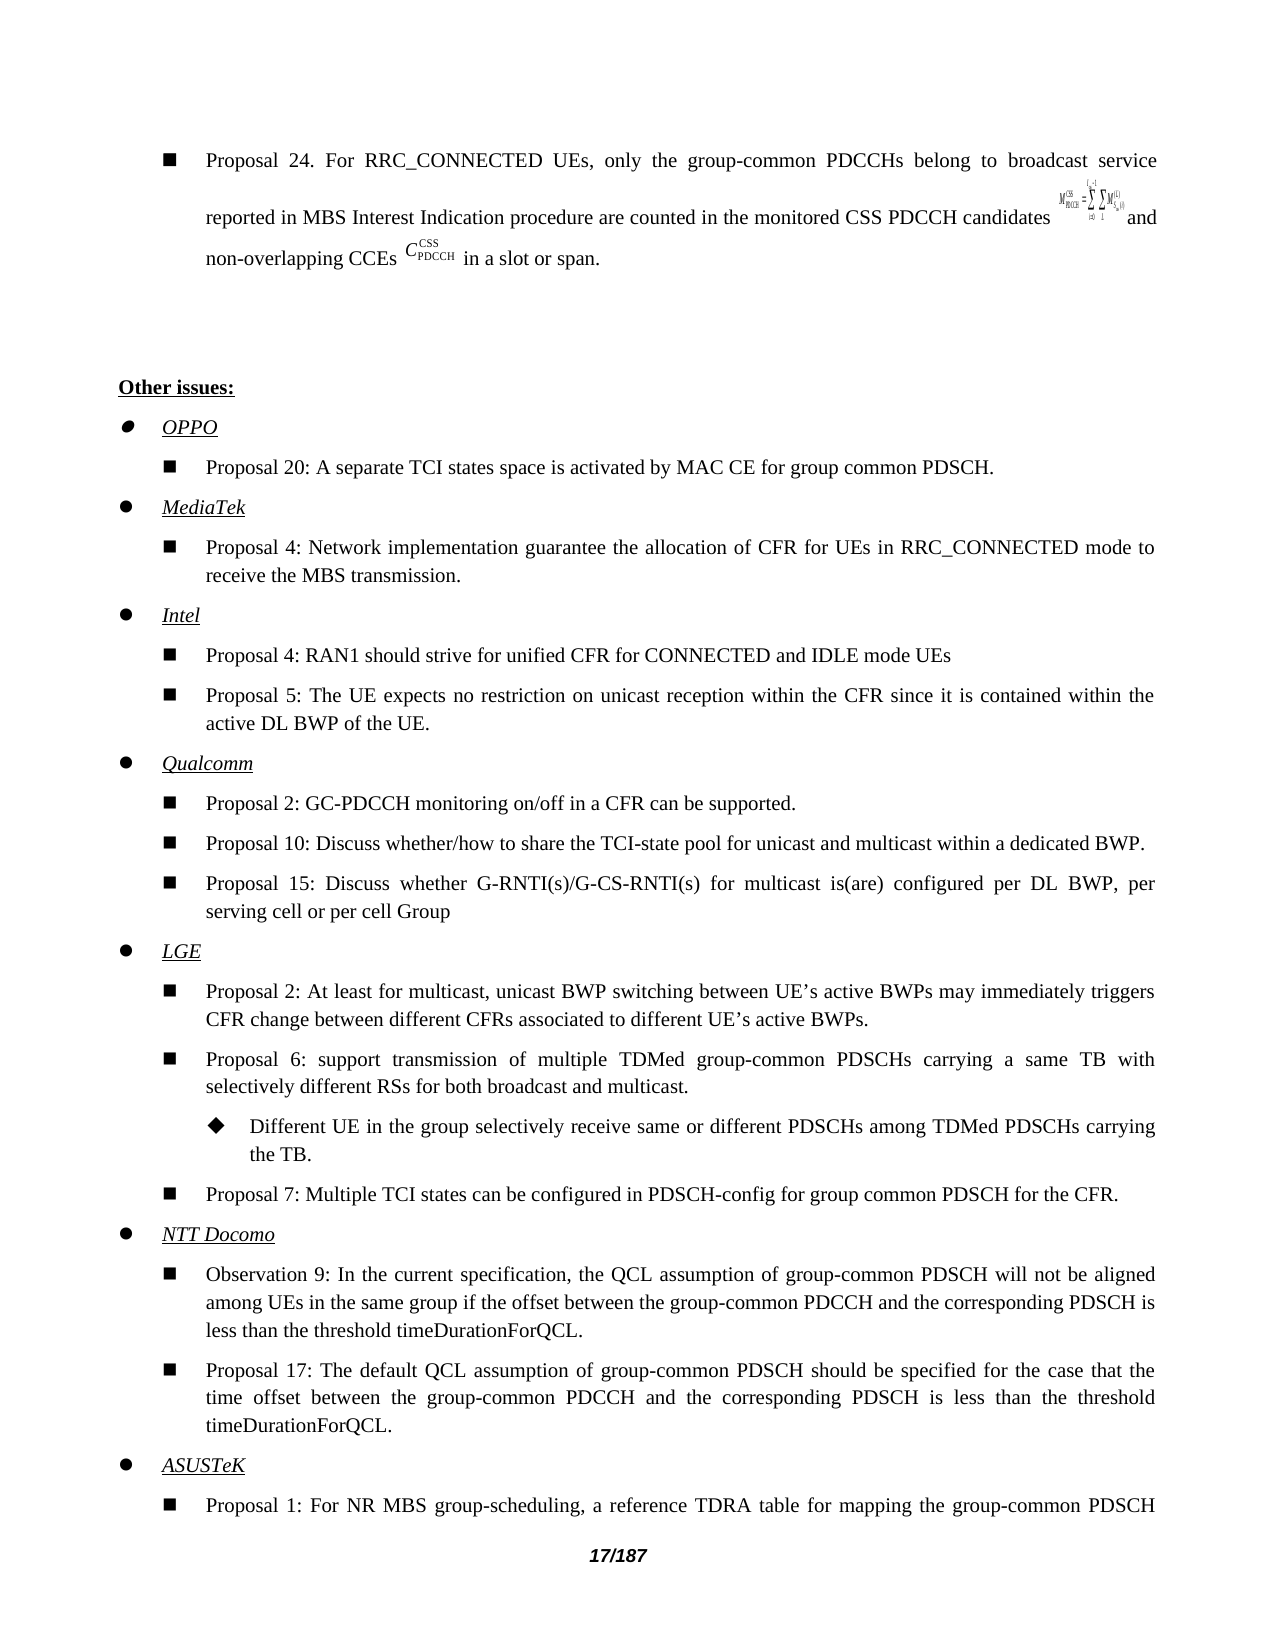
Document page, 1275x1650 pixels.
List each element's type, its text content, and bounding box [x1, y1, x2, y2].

list Proposal 15: Discuss whether G-RNTI(s)/G-CS-RNTI(s) for multicast is(are) configured per DL BWP, per serving cell or per cell Group [162, 871, 1157, 923]
list Qualcomm [118, 751, 1157, 775]
list Proposal 6: support transmission of multiple TDMed group-common PDSCHs carrying a same TB with selectively different RSs for both broadcast and multicast. [162, 1047, 1157, 1098]
list ASUSTeK [118, 1453, 1157, 1477]
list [162, 1493, 1157, 1517]
list OPPO [118, 415, 1157, 439]
list Proposal 7: Multiple TCI states can be configured in PDSCH-config for group common PDSCH for the CFR. [162, 1182, 1157, 1206]
list NTT Docomo [118, 1222, 1157, 1246]
list MediaTek [118, 495, 1157, 519]
list Proposal 10: Discuss whether/how to share the TCI-state pool for unicast and multicast within a dedicated BWP. [162, 831, 1157, 855]
list Proposal 24. For RRC_CONNECTED UEs, only the group-common PDCCHs belong to broadcast service reported in MBS Interest Indication procedure are counted in the monitored CSS PDCCH candidates and non-overlapping CCEs in a slot or span. [162, 148, 1157, 270]
list Proposal 2: At least for multicast, unicast BWP switching between UE’s active BWPs may immediately triggers CFR change between different CFRs associated to different UE’s active BWPs. [162, 979, 1157, 1031]
list LGE [118, 939, 1157, 963]
text Other issues: [118, 375, 1157, 399]
list Proposal 17: The default QCL assumption of group-common PDSCH should be specified for the case that the time offset between the group-common PDCCH and the corresponding PDSCH is less than the threshold timeDurationForQCL. [162, 1358, 1157, 1437]
list Observation 9: In the current specification, the QCL assumption of group-common PDSCH will not be aligned among UEs in the same group if the offset between the group-common PDCCH and the corresponding PDSCH is less than the threshold timeDurationForQCL. [162, 1262, 1157, 1342]
list Proposal 5: The UE expects no restriction on unicast reception within the CFR since it is contained within the active DL BWP of the UE. [162, 683, 1157, 735]
list Proposal 4: RAN1 should strive for unified CFR for CONNECTED and IDLE mode UEs [162, 643, 1157, 667]
list Proposal 20: A separate TCI states space is activated by MAC CE for group common PDSCH. [162, 455, 1157, 479]
list Intel [118, 603, 1157, 627]
list Proposal 2: GC-PDCCH monitoring on/off in a CFR can be supported. [162, 791, 1157, 815]
list Proposal 4: Network implementation guarantee the allocation of CFR for UEs in RRC_CONNECTED mode to receive the MBS transmission. [162, 535, 1157, 587]
list Different UE in the group selectively receive same or different PDSCHs among TDMed PDSCHs carrying the TB. [206, 1114, 1157, 1166]
